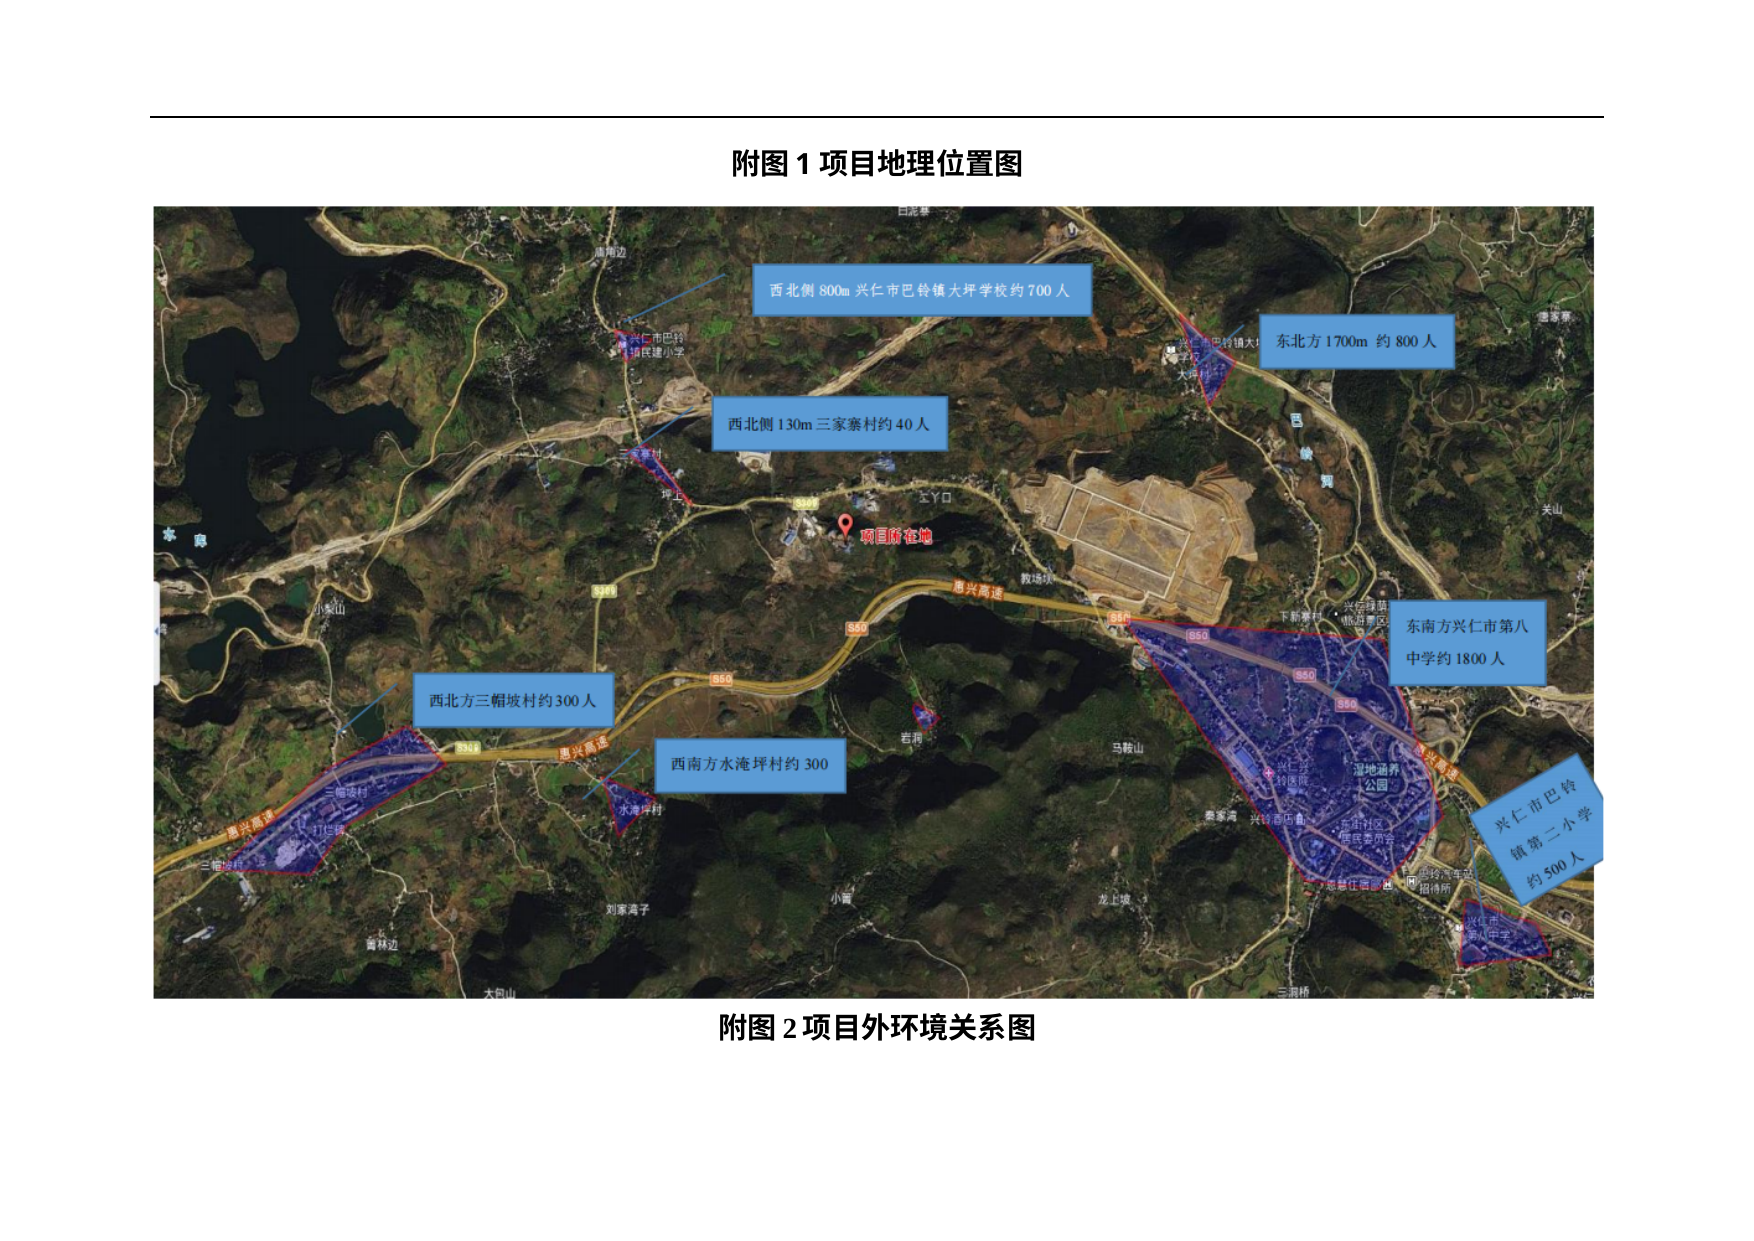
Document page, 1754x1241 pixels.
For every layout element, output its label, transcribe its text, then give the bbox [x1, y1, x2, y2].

text 附图2项目外环境关系图 [150, 1005, 1604, 1047]
text 附图1 项目地理位置图 [150, 141, 1604, 183]
picture [150, 204, 1604, 1005]
